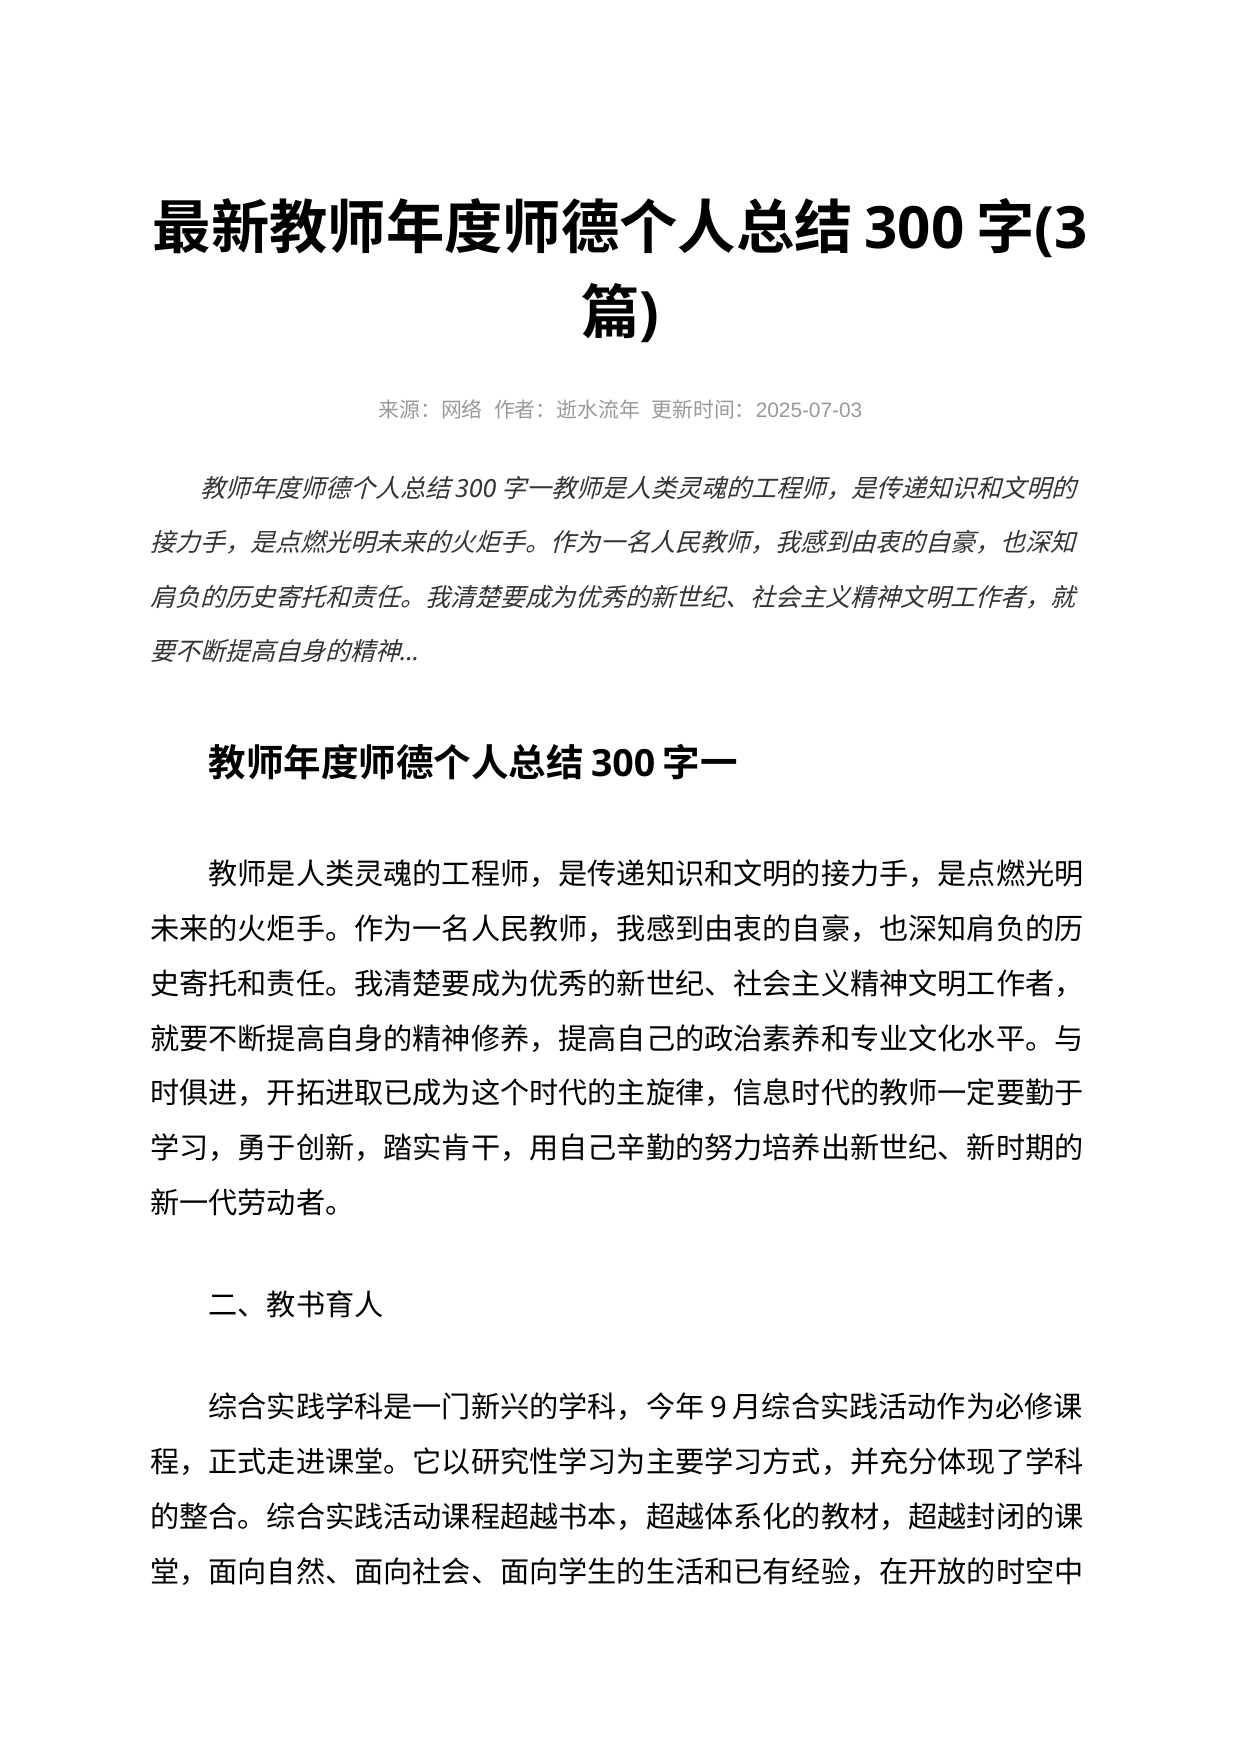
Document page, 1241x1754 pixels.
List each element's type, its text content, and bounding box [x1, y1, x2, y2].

subtitle 最新教师年度师德个人总结300字(3篇) [150, 181, 1090, 351]
text 来源：网络 作者：逝水流年 更新时间：2025-07-03 [150, 398, 1090, 422]
text 二、教书育人 [150, 1282, 1090, 1324]
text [150, 1383, 1090, 1591]
text 教师年度师德个人总结300字一教师是人类灵魂的工程师，是传递知识和文明的接力手，是点燃光明未来的火炬手。作为一名人民教师，我感到由衷的自豪，也深知肩负的历史寄托和责任。我清楚要成为优秀的新世纪、社会主义精神文明工作者，就要不断提高自身的精神... [150, 468, 1090, 668]
text 教师是人类灵魂的工程师，是传递知识和文明的接力手，是点燃光明未来的火炬手。作为一名人民教师，我感到由衷的自豪，也深知肩负的历史寄托和责任。我清楚要成为优秀的新世纪、社会主义精神文明工作者，就要不断提高自身的精神修养，提高自己的政治素养和专业文化水平。与时俱进，开拓进取已成为这个时代的主旋律，信息时代的教师一定要勤于学习，勇于创新，踏实肯干，用自己辛勤的努力培养出新世纪、新时期的新一代劳动者。 [150, 851, 1090, 1222]
text 教师年度师德个人总结300字一 [150, 733, 1090, 787]
